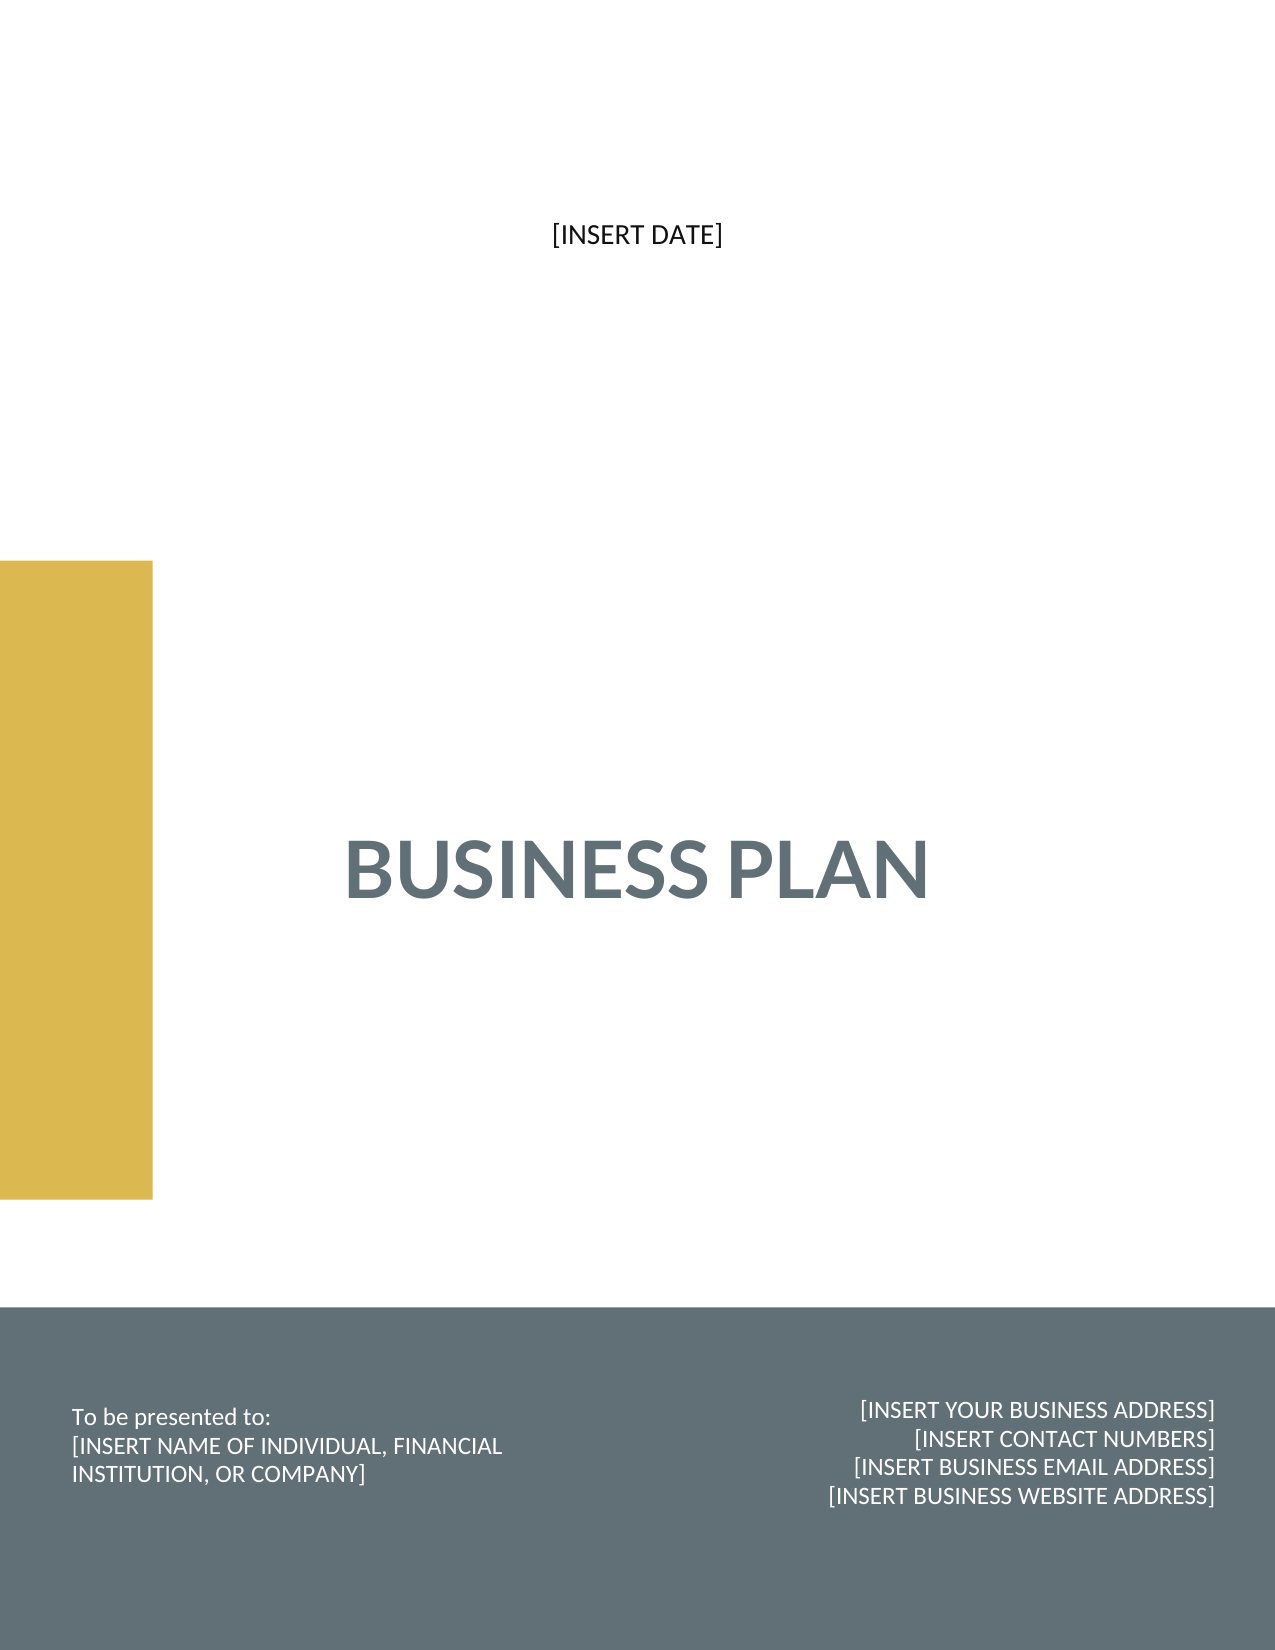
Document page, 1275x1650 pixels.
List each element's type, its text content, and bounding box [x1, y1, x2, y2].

text BUSINESS PLAN [153, 820, 1125, 915]
text [INSERT DATE] [150, 216, 1125, 252]
